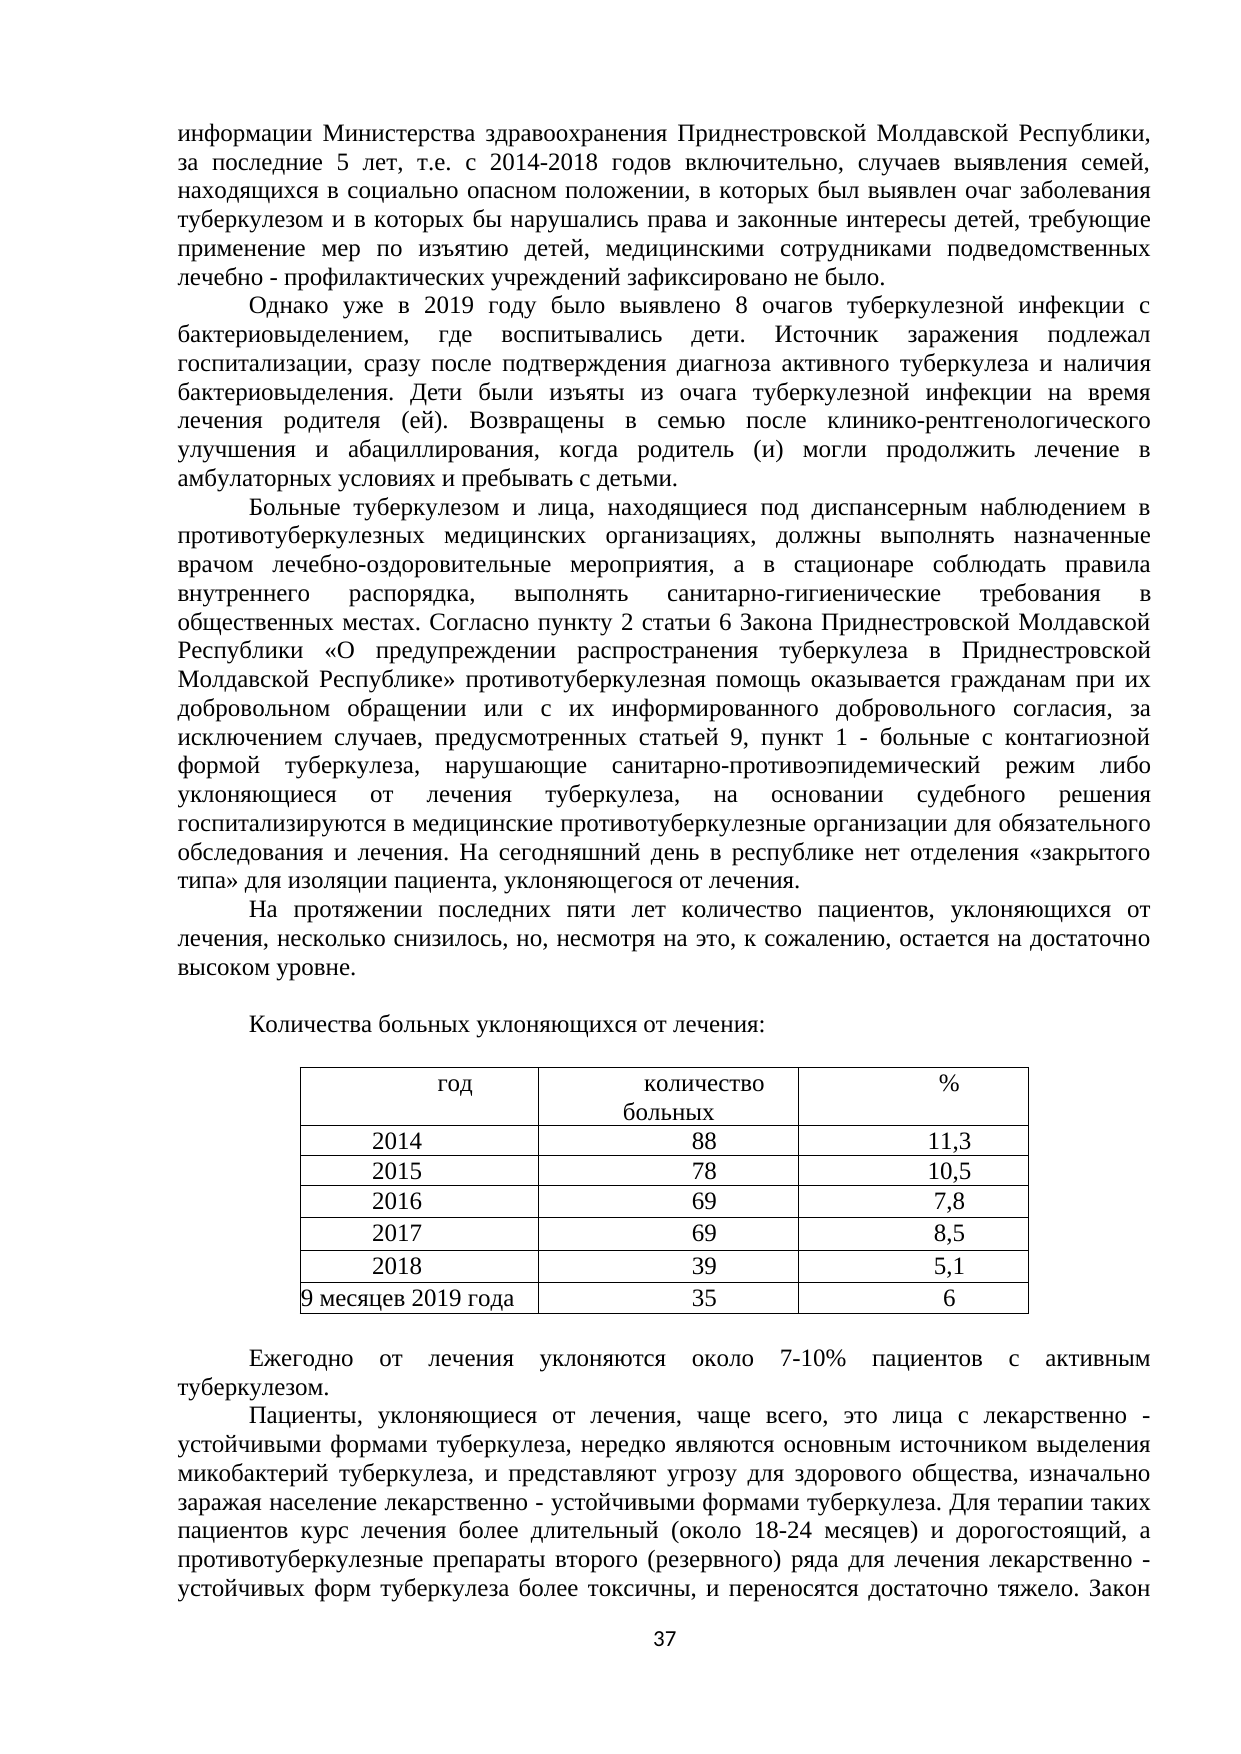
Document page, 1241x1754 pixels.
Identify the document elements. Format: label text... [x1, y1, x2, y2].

text Однако уже в 2019 году было выявлено 8 очагов туберкулезной инфекции с бактериовыделением, где воспитывались дети. Источник заражения подлежал госпитализации, сразу после подтверждения диагноза активного туберкулеза и наличия бактериовыделения. Дети были изъяты из очага туберкулезной инфекции на время лечения родителя (ей). Возвращены в семью после клинико-рентгенологического улучшения и абациллирования, когда родитель (и) могли продолжить лечение в амбулаторных условиях и пребывать с детьми. [177, 291, 1152, 492]
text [177, 118, 1152, 291]
table_cell 10,5 [799, 1156, 1028, 1185]
table_cell 2018 [301, 1251, 538, 1282]
table_header количество больных [539, 1068, 798, 1125]
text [177, 1400, 1152, 1602]
table_cell 69 [539, 1218, 798, 1250]
table_cell 11,3 [799, 1126, 1028, 1155]
table_cell 9 месяцев 2019 года [301, 1283, 538, 1313]
table_cell 7,8 [799, 1186, 1028, 1217]
text Больные туберкулезом и лица, находящиеся под диспансерным наблюдением в противотуберкулезных медицинских организациях, должны выполнять назначенные врачом лечебно-оздоровительные мероприятия, а в стационаре соблюдать правила внутреннего распорядка, выполнять санитарно-гигиенические требования в общественных местах. Согласно пункту 2 статьи 6 Закона Приднестровской Молдавской Республики «О предупреждении распространения туберкулеза в Приднестровской Молдавской Республике» противотуберкулезная помощь оказывается гражданам при их добровольном обращении или с их информированного добровольного согласия, за исключением случаев, предусмотренных статьей 9, пункт 1 - больные с контагиозной формой туберкулеза, нарушающие санитарно-противоэпидемический режим либо уклоняющиеся от лечения туберкулеза, на основании судебного решения госпитализируются в медицинские противотуберкулезные организации для обязательного обследования и лечения. На сегодняшний день в республике нет отделения «закрытого типа» для изоляции пациента, уклоняющегося от лечения. [177, 492, 1152, 894]
table_cell 2015 [301, 1156, 538, 1185]
table_cell 78 [539, 1156, 798, 1185]
table_cell 69 [539, 1186, 798, 1217]
text Ежегодно от лечения уклоняются около 7-10% пациентов с активным туберкулезом. [177, 1343, 1152, 1400]
table_cell 2014 [301, 1126, 538, 1155]
table_cell 2016 [301, 1186, 538, 1217]
table_cell 2017 [301, 1218, 538, 1250]
text Количества больных уклоняющихся от лечения: [177, 1009, 1152, 1038]
table_header % [799, 1068, 1028, 1125]
table_header год [301, 1068, 538, 1125]
table_cell 8,5 [799, 1218, 1028, 1250]
table_cell 5,1 [799, 1251, 1028, 1282]
table_cell 35 [539, 1283, 798, 1313]
table_cell 88 [539, 1126, 798, 1155]
text На протяжении последних пяти лет количество пациентов, уклоняющихся от лечения, несколько снизилось, но, несмотря на это, к сожалению, остается на достаточно высоком уровне. [177, 894, 1152, 981]
table_cell 6 [799, 1283, 1028, 1313]
table_cell 39 [539, 1251, 798, 1282]
